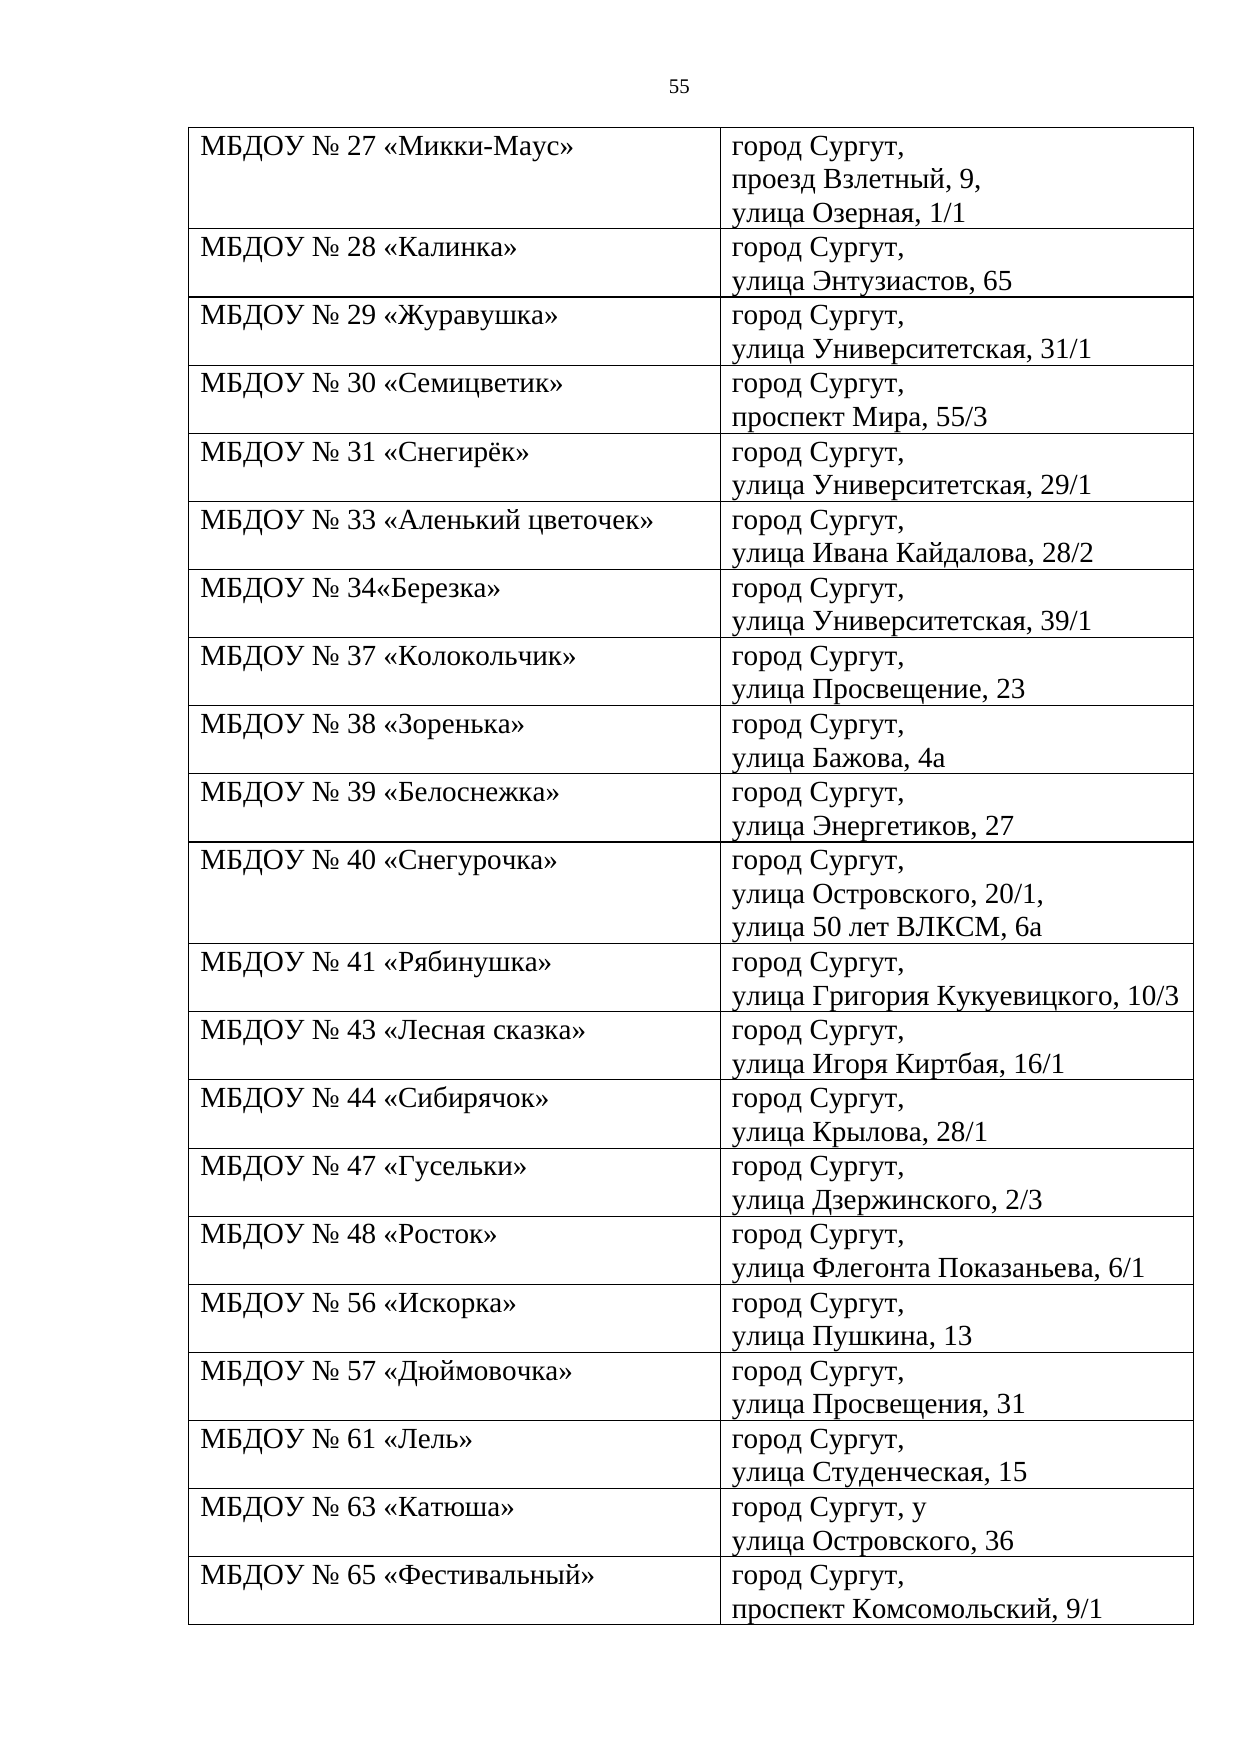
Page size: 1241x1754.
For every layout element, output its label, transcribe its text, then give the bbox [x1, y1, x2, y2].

table_cell город Сургут, улица Ивана Кайдалова, 28/2 [721, 502, 1193, 569]
table_cell МБДОУ № 41 «Рябинушка» [189, 944, 720, 1011]
table_cell МБДОУ № 48 «Росток» [189, 1217, 720, 1284]
table_cell МБДОУ № 40 «Снегурочка» [189, 843, 720, 943]
table_cell МБДОУ № 28 «Калинка» [189, 229, 720, 296]
table_cell город Сургут, проспект Мира, 55/3 [721, 366, 1193, 433]
table_cell МБДОУ № 65 «Фестивальный» [189, 1557, 720, 1624]
table_cell город Сургут, улица Просвещения, 31 [721, 1353, 1193, 1420]
table_cell МБДОУ № 31 «Снегирёк» [189, 434, 720, 501]
table_cell город Сургут, улица Университетская, 39/1 [721, 570, 1193, 637]
table_cell город Сургут, улица Пушкина, 13 [721, 1285, 1193, 1352]
table_cell МБДОУ № 56 «Искорка» [189, 1285, 720, 1352]
table_cell МБДОУ № 34«Березка» [189, 570, 720, 637]
table_cell город Сургут, улица Дзержинского, 2/3 [721, 1149, 1193, 1216]
table_cell город Сургут, улица Игоря Киртбая, 16/1 [721, 1012, 1193, 1079]
table_cell город Сургут, улица Бажова, 4а [721, 706, 1193, 773]
table_cell МБДОУ № 63 «Катюша» [189, 1489, 720, 1556]
table_cell город Сургут, проспект Комсомольский, 9/1 [721, 1557, 1193, 1624]
table_cell МБДОУ № 38 «Зоренька» [189, 706, 720, 773]
table_cell город Сургут, улица Университетская, 31/1 [721, 298, 1193, 364]
table_cell город Сургут, улица Островского, 20/1, улица 50 лет ВЛКСМ, 6а [721, 843, 1193, 943]
table_cell МБДОУ № 39 «Белоснежка» [189, 774, 720, 841]
table_header город Сургут, проезд Взлетный, 9, улица Озерная, 1/1 [721, 128, 1193, 228]
table_cell МБДОУ № 57 «Дюймовочка» [189, 1353, 720, 1420]
table_cell МБДОУ № 43 «Лесная сказка» [189, 1012, 720, 1079]
table_cell МБДОУ № 44 «Сибирячок» [189, 1080, 720, 1147]
table_cell город Сургут, у улица Островского, 36 [721, 1489, 1193, 1556]
table_cell город Сургут, улица Энтузиастов, 65 [721, 229, 1193, 296]
table_cell город Сургут, улица Университетская, 29/1 [721, 434, 1193, 501]
table_cell МБДОУ № 30 «Семицветик» [189, 366, 720, 433]
table_cell город Сургут, улица Студенческая, 15 [721, 1421, 1193, 1488]
table_header МБДОУ № 27 «Микки-Маус» [189, 128, 720, 228]
table_cell город Сургут, улица Крылова, 28/1 [721, 1080, 1193, 1147]
table_cell МБДОУ № 33 «Аленький цветочек» [189, 502, 720, 569]
table_cell город Сургут, улица Григория Кукуевицкого, 10/3 [721, 944, 1193, 1011]
table_cell город Сургут, улица Просвещение, 23 [721, 638, 1193, 705]
table_cell город Сургут, улица Флегонта Показаньева, 6/1 [721, 1217, 1193, 1284]
table_cell МБДОУ № 29 «Журавушка» [189, 298, 720, 364]
table_cell город Сургут, улица Энергетиков, 27 [721, 774, 1193, 841]
table_cell МБДОУ № 37 «Колокольчик» [189, 638, 720, 705]
table_cell МБДОУ № 61 «Лель» [189, 1421, 720, 1488]
table_cell МБДОУ № 47 «Гусельки» [189, 1149, 720, 1216]
